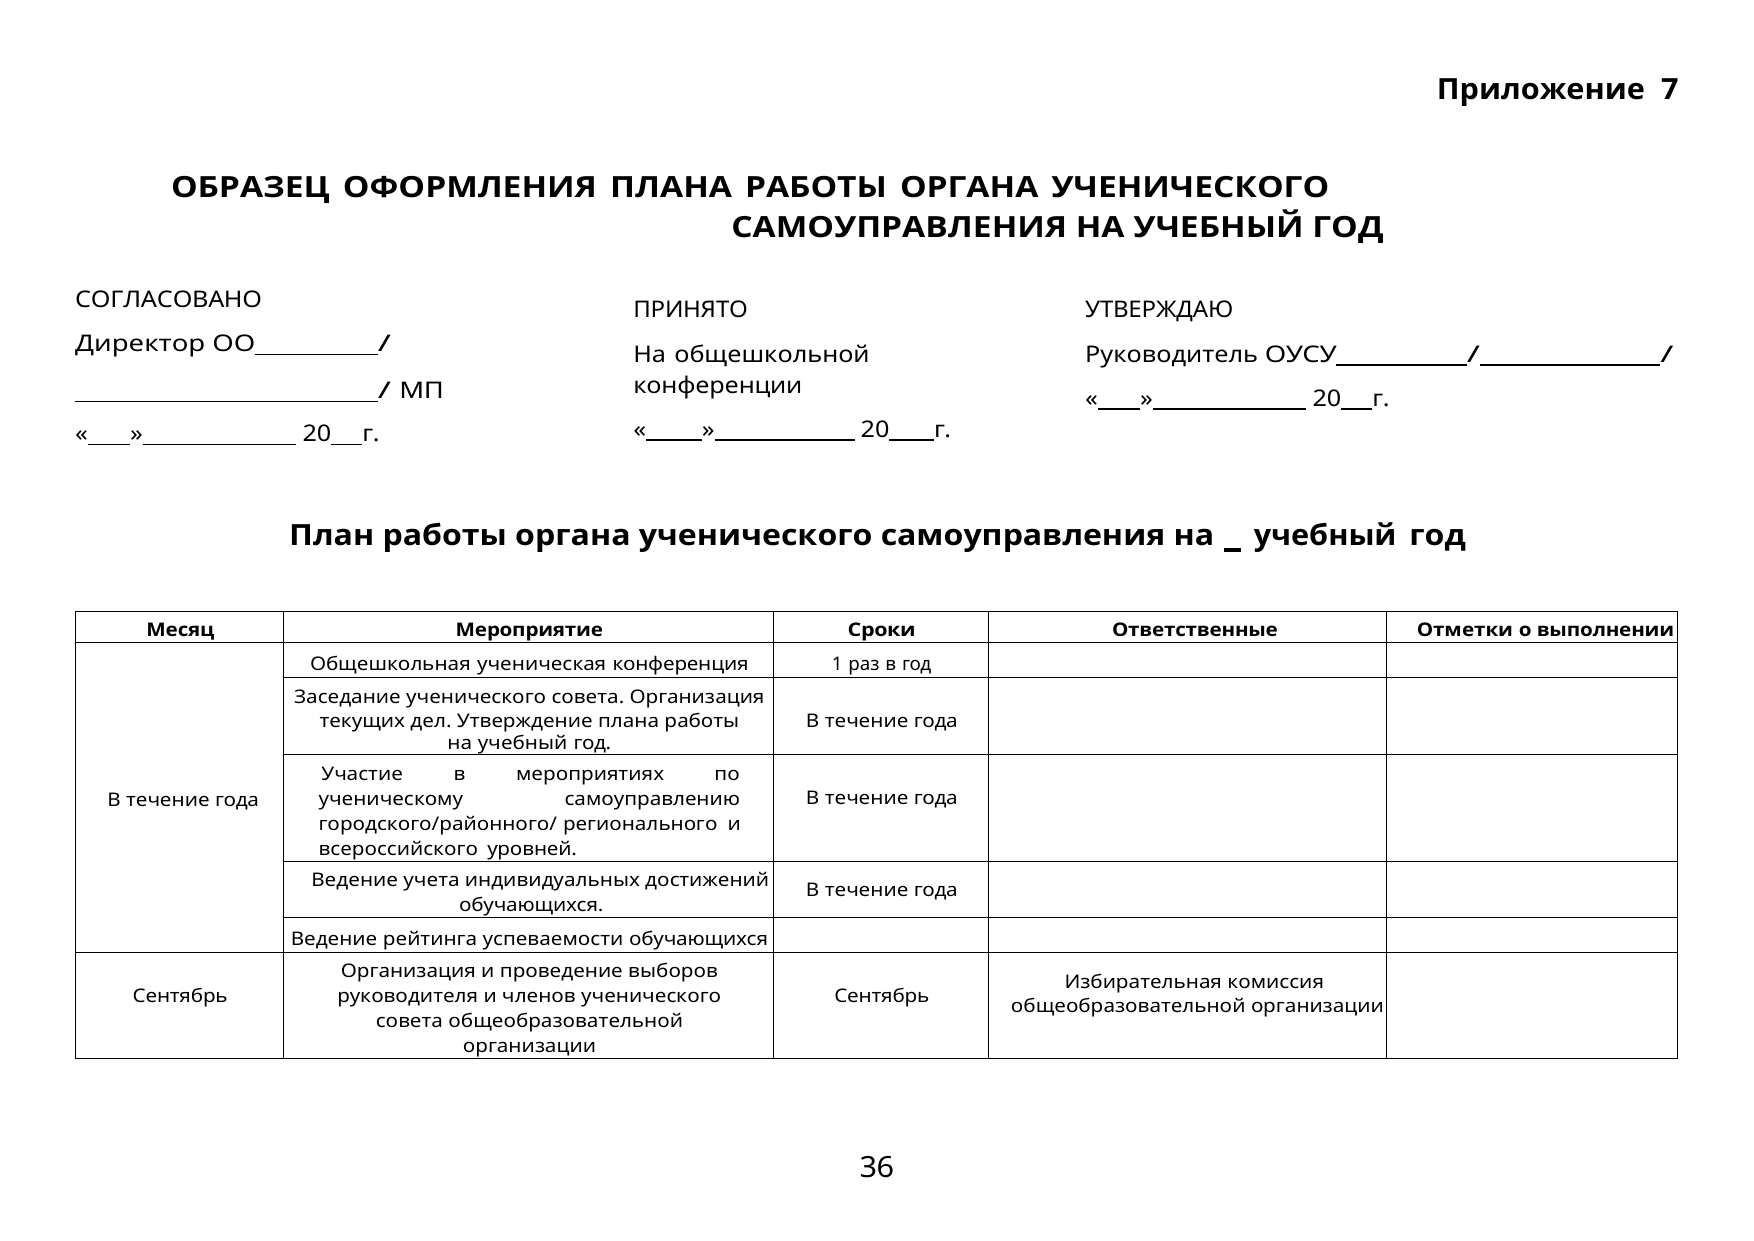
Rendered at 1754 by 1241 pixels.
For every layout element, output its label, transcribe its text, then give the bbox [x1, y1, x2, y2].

text Приложение 7 [64, 68, 1679, 108]
table_cell [774, 918, 988, 952]
table_cell [1387, 918, 1677, 952]
table_header Ответственные [989, 612, 1386, 642]
text « » 20 г. [633, 413, 1031, 444]
table_cell Участие в мероприятиях по ученическому самоуправлению городского/районного/ регионального и всероссийского уровней. [284, 755, 773, 861]
text ПРИНЯТО [633, 293, 1031, 324]
table_cell [1387, 755, 1677, 861]
table_cell [1387, 862, 1677, 917]
text « » 20 г. [1085, 382, 1691, 413]
table_cell Сентябрь [76, 953, 283, 1058]
table_header Месяц [76, 612, 283, 642]
table_cell Заседание ученического совета. Организация текущих дел. Утверждение плана работы на учебный год. [284, 678, 773, 754]
table_cell [989, 755, 1386, 861]
table_cell [1387, 953, 1677, 1058]
table_cell [989, 862, 1386, 917]
table_cell [989, 678, 1386, 754]
table_cell Организация и проведение выборов руководителя и членов ученического совета общеобразовательной организации [284, 953, 773, 1058]
text Руководитель ОУСУ / / [1085, 337, 1691, 369]
table_cell В течение года [76, 643, 283, 952]
table_cell [989, 918, 1386, 952]
text Директор ОО / / МП [75, 327, 583, 406]
text План работы органа ученического самоуправления на учебный год [64, 514, 1690, 554]
subtitle ОБРАЗЕЦ ОФОРМЛЕНИЯ ПЛАНА РАБОТЫ ОРГАНА УЧЕНИЧЕСКОГО САМОУПРАВЛЕНИЯ НА УЧЕБНЫЙ ГОД [171, 166, 1584, 246]
table_cell В течение года [774, 862, 988, 917]
table_cell 1 раз в год [774, 643, 988, 677]
table_cell [1387, 678, 1677, 754]
text На общешкольной конференции [633, 337, 1031, 400]
table_cell Ведение рейтинга успеваемости обучающихся [284, 918, 773, 952]
table_header Мероприятие [284, 612, 773, 642]
table_cell [1387, 643, 1677, 677]
table_header Сроки [774, 612, 988, 642]
table_cell [989, 643, 1386, 677]
table_cell В течение года [774, 755, 988, 861]
text УТВЕРЖДАЮ [1085, 293, 1691, 324]
table_cell Общешкольная ученическая конференция [284, 643, 773, 677]
text СОГЛАСОВАНО [75, 283, 587, 314]
table_cell Избирательная комиссия общеобразовательной организации [989, 953, 1386, 1058]
text « » 20 г. [75, 421, 587, 447]
table_header Отметки о выполнении [1387, 612, 1677, 642]
table_cell Сентябрь [774, 953, 988, 1058]
table_cell Ведение учета индивидуальных достижений обучающихся. [284, 862, 773, 917]
table_cell В течение года [774, 678, 988, 754]
